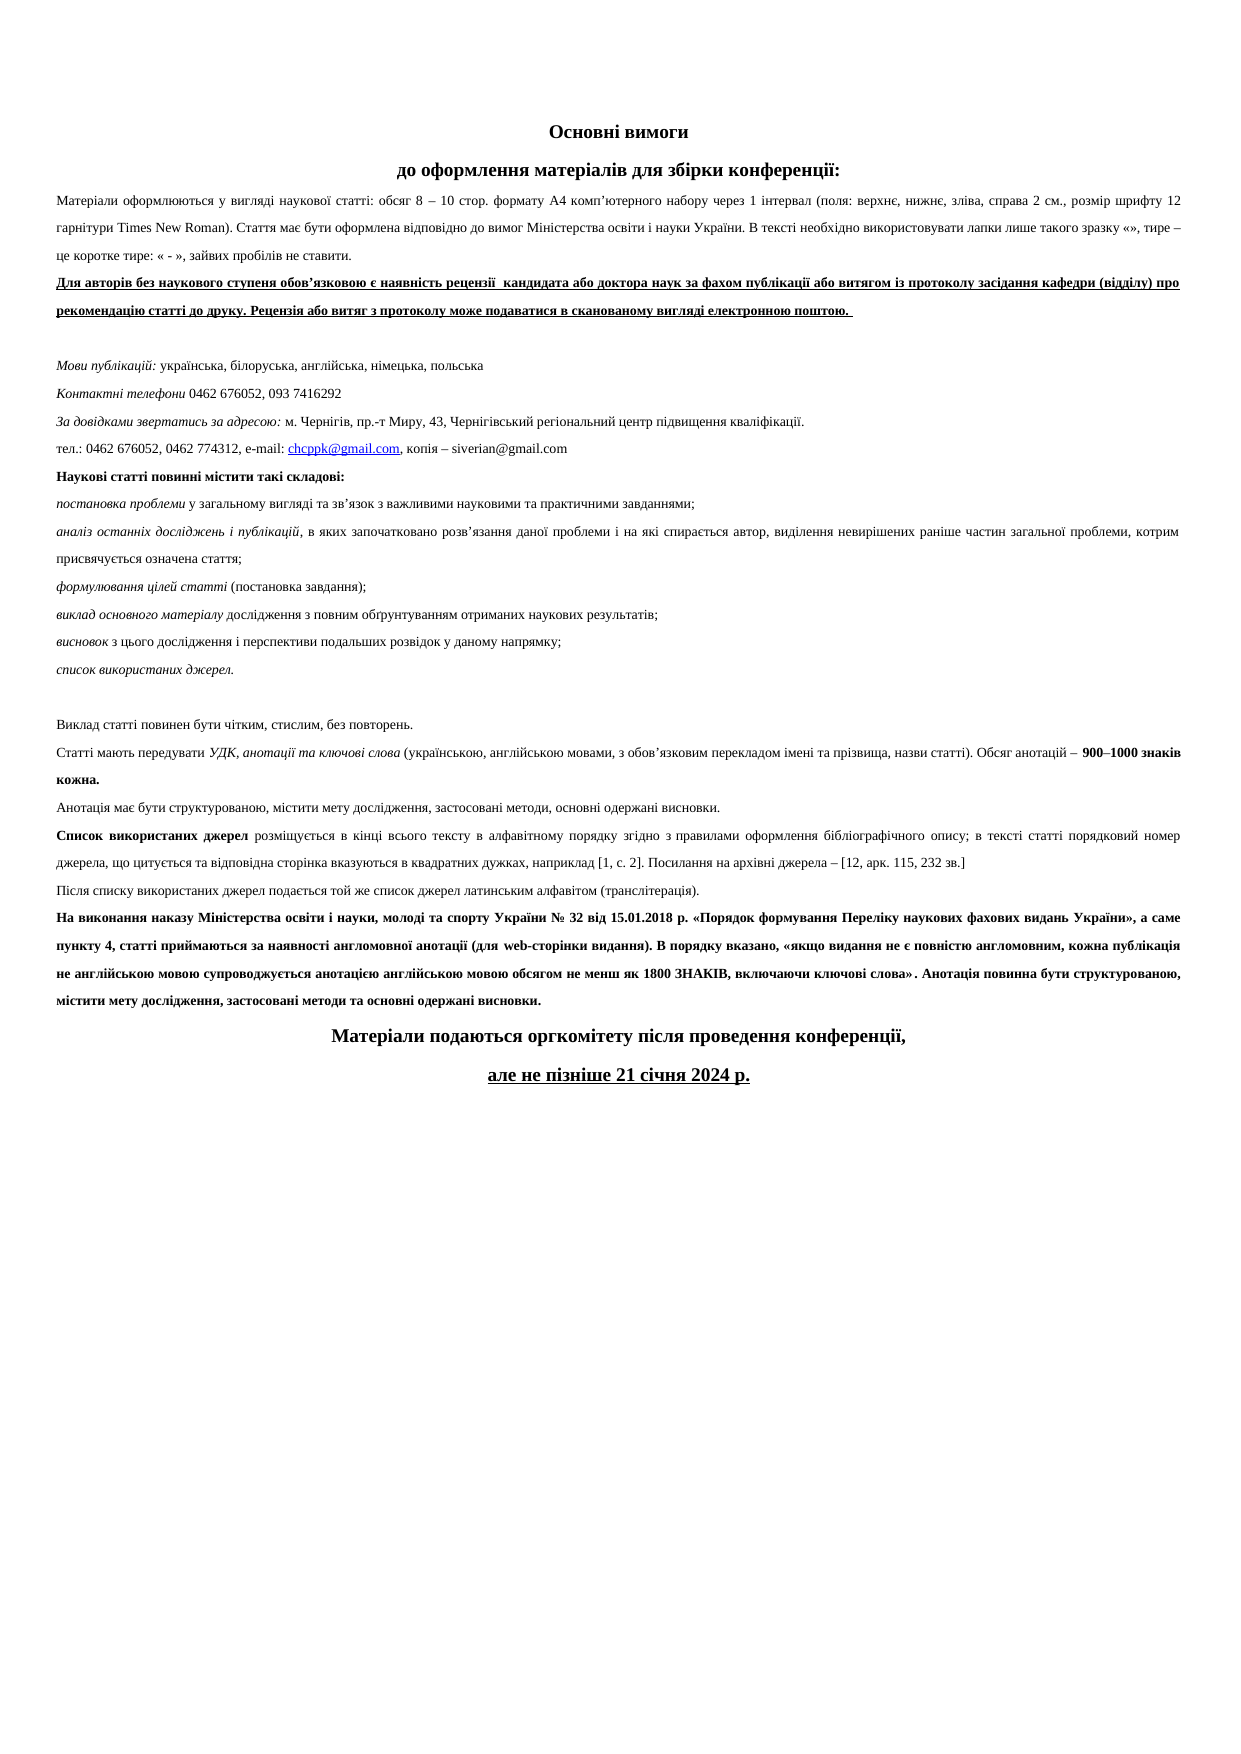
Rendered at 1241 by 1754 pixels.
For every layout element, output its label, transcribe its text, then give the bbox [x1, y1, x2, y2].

text список використаних джерел. [56, 650, 1181, 677]
text тел.: 0462 676052, 0462 774312, е-mail: chcppk@gmail.com, копія – siverian@gmail.com [56, 429, 1181, 456]
text Основні вимоги [56, 104, 1181, 142]
text На виконання наказу Міністерства освіти і науки, молоді та спорту України № 32 від 15.01.2018 р. «Порядок формування Переліку наукових фахових видань України», а саме пункту 4, статті приймаються за наявності англомовної анотації (для web-сторінки видання). В порядку вказано, «якщо видання не є повністю англомовним, кожна публікація не англійською мовою супроводжується анотацією англійською мовою обсягом не менш як 1800 ЗНАКІВ, включаючи ключові слова». Анотація повинна бути структурованою, містити мету дослідження, застосовані методи та основні одержані висновки. [56, 953, 1181, 1008]
text Мови публікацій: українська, білоруська, англійська, німецька, польська [56, 346, 1181, 374]
text Анотація має бути структурованою, містити мету дослідження, застосовані методи, основні одержані висновки. [56, 788, 1181, 815]
text Для авторів без наукового ступеня обов’язковою є наявність рецензії кандидата або доктора наук за фахом публікації або витягом із протоколу засідання кафедри (відділу) про рекомендацію статті до друку. Рецензія або витяг з протоколу може подаватися в сканованому вигляді електронною поштою. [56, 263, 1181, 318]
text Наукові статті повинні містити такі складові: [56, 456, 1181, 484]
text але не пізніше 21 січня 2024 р. [56, 1047, 1181, 1085]
text Виклад статті повинен бути чітким, стислим, без повторень. [56, 705, 1181, 732]
text виклад основного матеріалу дослідження з повним обґрунтуванням отриманих наукових результатів; [56, 594, 1181, 622]
text Після списку використаних джерел подається той же список джерел латинським алфавітом (транслітерація). [56, 871, 1181, 898]
text На виконання наказу Міністерства освіти і науки, молоді та спорту України № 32 від 15.01.2018 р. «Порядок формування Переліку наукових фахових видань України», а саме пункту 4, статті приймаються за наявності англомовної анотації (для web-сторінки видання). В порядку вказано, «якщо видання не є повністю англомовним, кожна публікація не англійською мовою супроводжується анотацією англійською мовою обсягом не менш як 1800 ЗНАКІВ, включаючи ключові слова». Анотація повинна бути структурованою, містити мету дослідження, застосовані методи та основні одержані висновки. [56, 898, 1181, 953]
text Список використаних джерел розміщується в кінці всього тексту в алфавітному порядку згідно з правилами оформлення бібліографічного опису; в тексті статті порядковий номер джерела, що цитується та відповідна сторінка вказуються в квадратних дужках, наприклад [1, с. 2]. Посилання на архівні джерела – [12, арк. 115, 232 зв.] [56, 815, 1181, 871]
text За довідками звертатись за адресою: м. Чернігів, пр.-т Миру, 43, Чернігівський регіональний центр підвищення кваліфікації. [56, 401, 1181, 429]
text Статті мають передувати УДК, анотації та ключові слова (українською, англійською мовами, з обов’язковим перекладом імені та прізвища, назви статті). Обсяг анотацій – 900–1000 знаків кожна. [56, 732, 1181, 788]
text формулювання цілей статті (постановка завдання); [56, 567, 1181, 594]
text Матеріали подаються оргкомітету після проведення конференції, [56, 1008, 1181, 1047]
text Матеріали оформлюються у вигляді наукової статті: обсяг 8 – 10 стор. формату А4 комп’ютерного набору через 1 інтервал (поля: верхнє, нижнє, зліва, справа 2 см., розмір шрифту 12 гарнітури Times New Roman). Стаття має бути оформлена відповідно до вимог Міністерства освіти і науки України. В тексті необхідно використовувати лапки лише такого зразку «», тире – це коротке тире: « - », зайвих пробілів не ставити. [56, 180, 1181, 263]
text постановка проблеми у загальному вигляді та зв’язок з важливими науковими та практичними завданнями; [56, 484, 1181, 512]
text до оформлення матеріалів для збірки конференції: [56, 142, 1181, 180]
text Контактні телефони 0462 676052, 093 7416292 [56, 374, 1181, 401]
text висновок з цього дослідження і перспективи подальших розвідок у даному напрямку; [56, 622, 1181, 650]
text аналіз останніх досліджень і публікацій, в яких започатковано розв’язання даної проблеми і на які спирається автор, виділення невирішених раніше частин загальної проблеми, котрим присвячується означена стаття; [56, 512, 1181, 567]
